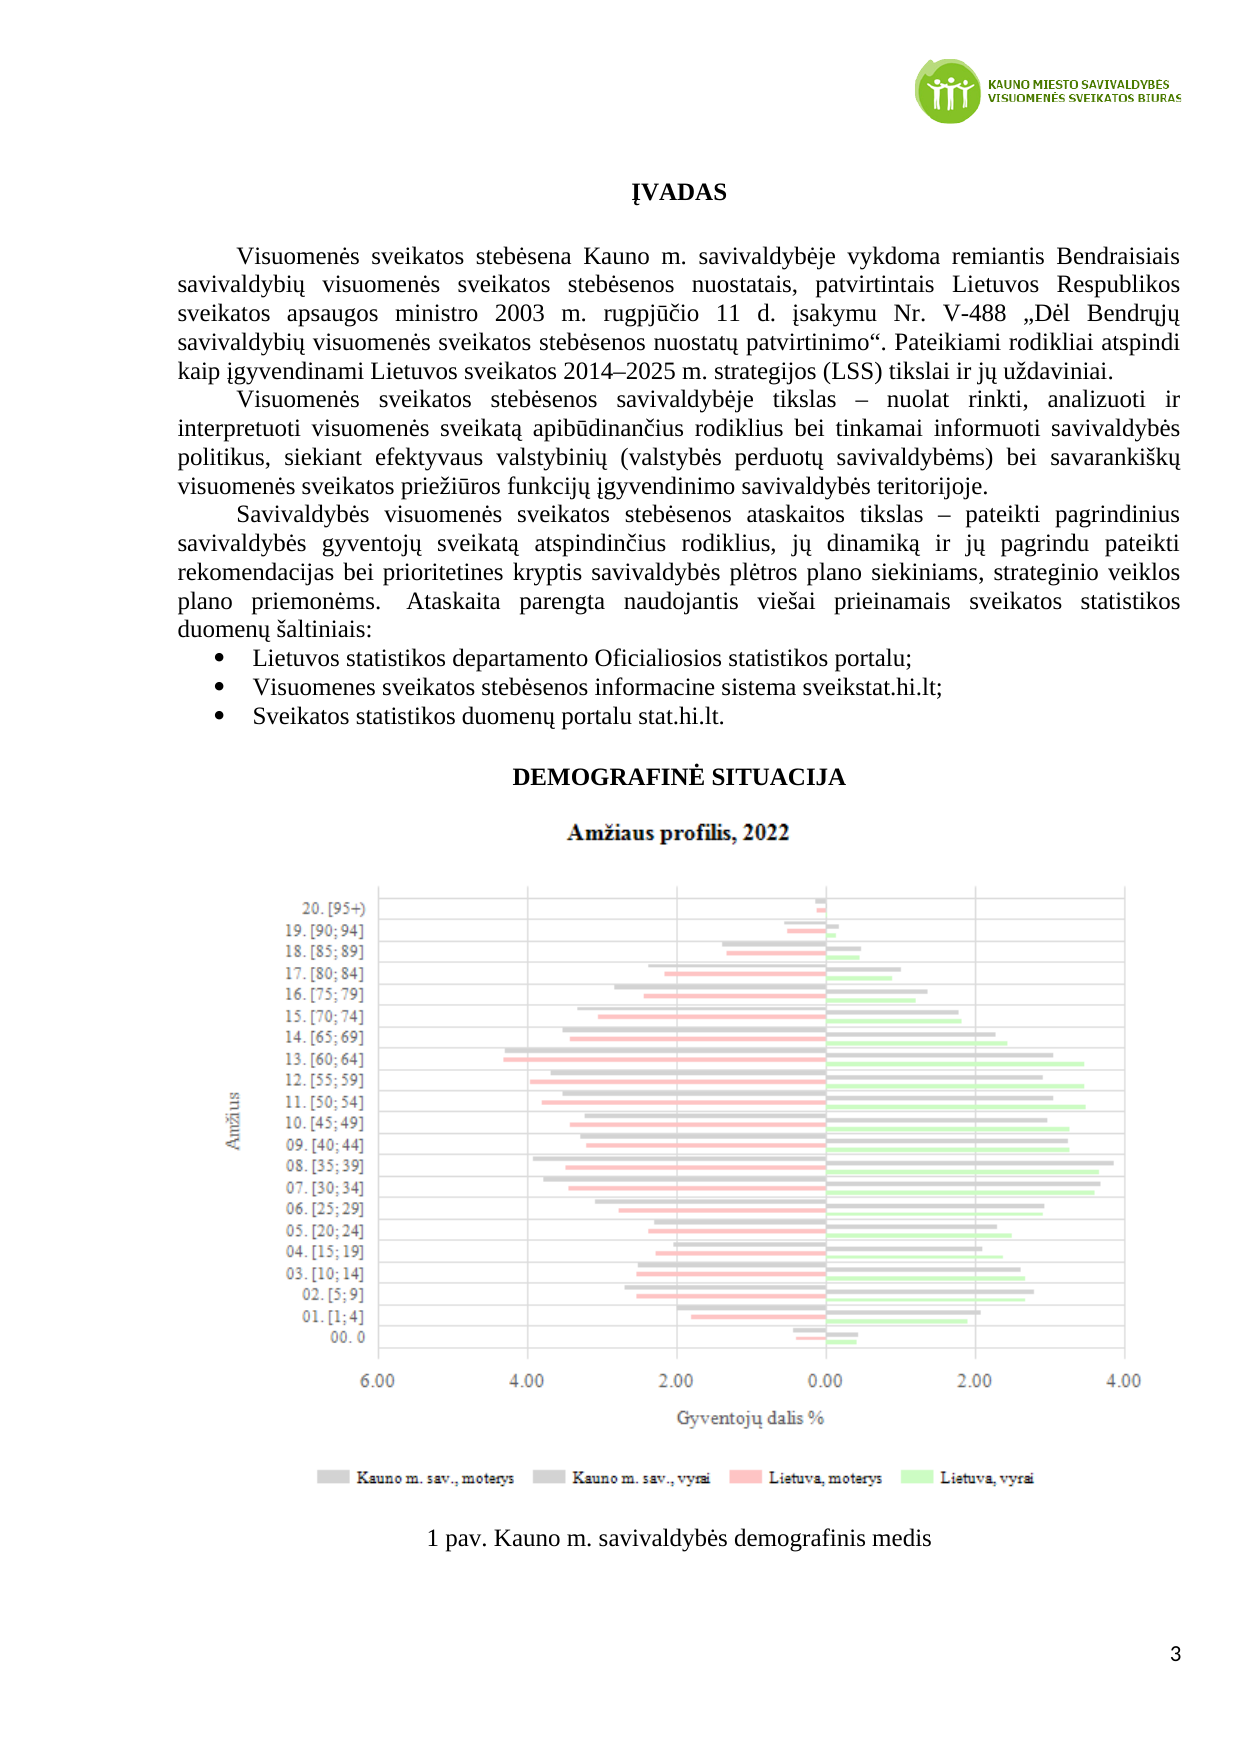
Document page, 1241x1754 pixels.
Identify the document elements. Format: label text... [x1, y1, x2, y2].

picture [914, 59, 1182, 124]
text Visuomenės sveikatos stebėsenos savivaldybėje tikslas – nuolat rinkti, analizuoti ir interpretuoti visuomenės sveikatą apibūdinančius rodiklius bei tinkamai informuoti savivaldybės politikus, siekiant efektyvaus valstybinių (valstybės perduotų savivaldybėms) bei savarankiškų visuomenės sveikatos priežiūros funkcijų įgyvendinimo savivaldybės teritorijoje. [177, 384, 1181, 499]
picture [177, 793, 1182, 1519]
list Sveikatos statistikos duomenų portalu stat.hi.lt. [215, 701, 1181, 729]
subtitle DEMOGRAFINĖ SITUACIJA [177, 762, 1181, 791]
text 1 pav. Kauno m. savivaldybės demografinis medis [177, 1523, 1181, 1552]
list Visuomenes sveikatos stebėsenos informacine sistema sveikstat.hi.lt; [215, 672, 1181, 701]
list Lietuvos statistikos departamento Oficialiosios statistikos portalu; [215, 643, 1181, 672]
text Visuomenės sveikatos stebėsena Kauno m. savivaldybėje vykdoma remiantis Bendraisiais savivaldybių visuomenės sveikatos stebėsenos nuostatais, patvirtintais Lietuvos Respublikos sveikatos apsaugos ministro 2003 m. rugpjūčio 11 d. įsakymu Nr. V-488 „Dėl Bendrųjų savivaldybių visuomenės sveikatos stebėsenos nuostatų patvirtinimo“. Pateikiami rodikliai atspindi kaip įgyvendinami Lietuvos sveikatos 2014–2025 m. strategijos (LSS) tikslai ir jų uždaviniai. [177, 241, 1181, 384]
subtitle ĮVADAS [177, 177, 1181, 205]
text Savivaldybės visuomenės sveikatos stebėsenos ataskaitos tikslas – pateikti pagrindinius savivaldybės gyventojų sveikatą atspindinčius rodiklius, jų dinamiką ir jų pagrindu pateikti rekomendacijas bei prioritetines kryptis savivaldybės plėtros plano siekiniams, strateginio veiklos plano priemonėms. Ataskaita parengta naudojantis viešai prieinamais sveikatos statistikos duomenų šaltiniais: [177, 499, 1181, 643]
